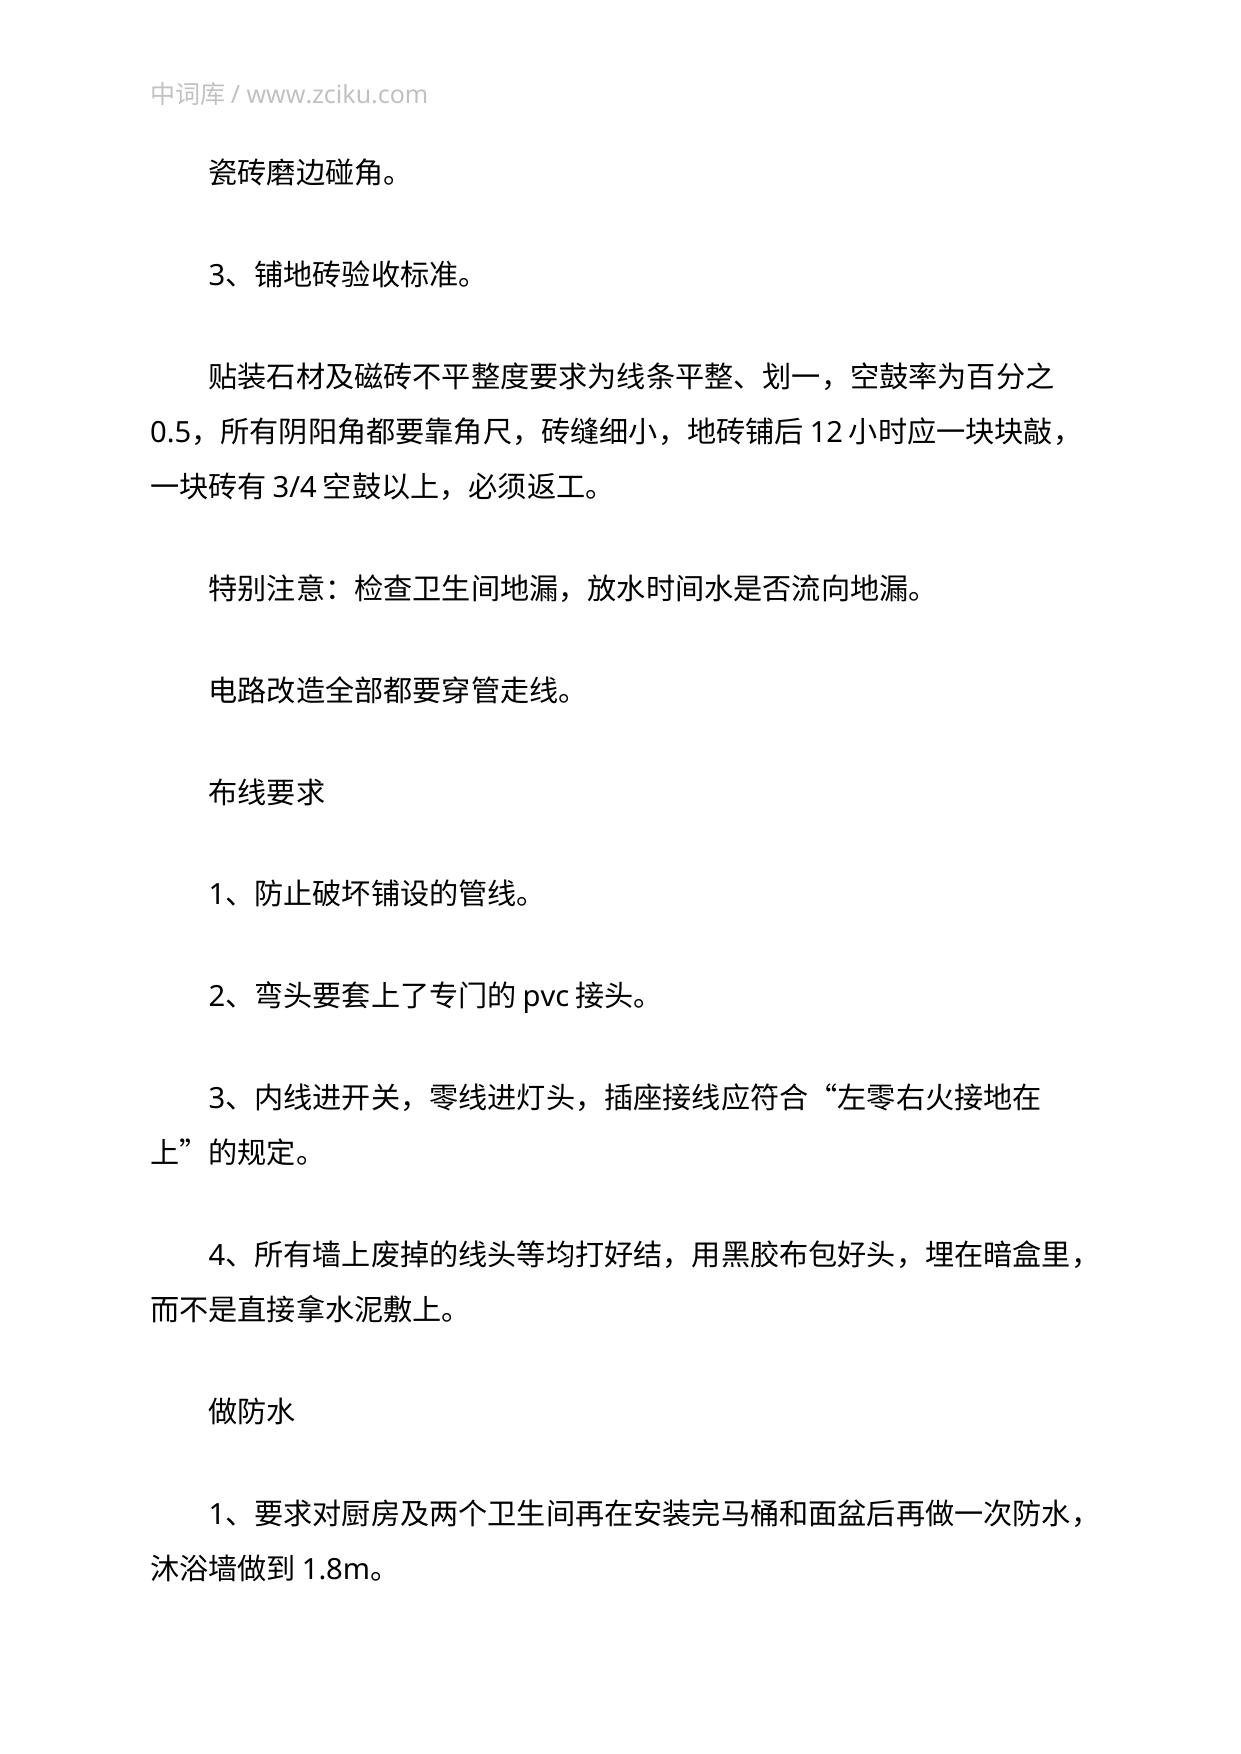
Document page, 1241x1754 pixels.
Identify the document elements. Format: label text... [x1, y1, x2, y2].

text 贴装石材及磁砖不平整度要求为线条平整、划一，空鼓率为百分之0.5，所有阴阳角都要靠角尺，砖缝细小，地砖铺后12小时应一块块敲，一块砖有3/4空鼓以上，必须返工。 [150, 354, 1090, 506]
text 做防水 [150, 1388, 1090, 1431]
text 3、内线进开关，零线进灯头，插座接线应符合“左零右火接地在上”的规定。 [150, 1075, 1090, 1172]
text 3、铺地砖验收标准。 [150, 252, 1090, 294]
text 1、防止破坏铺设的管线。 [150, 871, 1090, 913]
text 布线要求 [150, 769, 1090, 811]
text 特别注意：检查卫生间地漏，放水时间水是否流向地漏。 [150, 566, 1090, 608]
text 4、所有墙上废掉的线头等均打好结，用黑胶布包好头，埋在暗盒里，而不是直接拿水泥敷上。 [150, 1232, 1090, 1329]
text 1、要求对厨房及两个卫生间再在安装完马桶和面盆后再做一次防水，沐浴墙做到1.8m。 [150, 1490, 1090, 1588]
text 电路改造全部都要穿管走线。 [150, 667, 1090, 710]
text 瓷砖磨边碰角。 [150, 150, 1090, 192]
text 2、弯头要套上了专门的pvc接头。 [150, 973, 1090, 1015]
